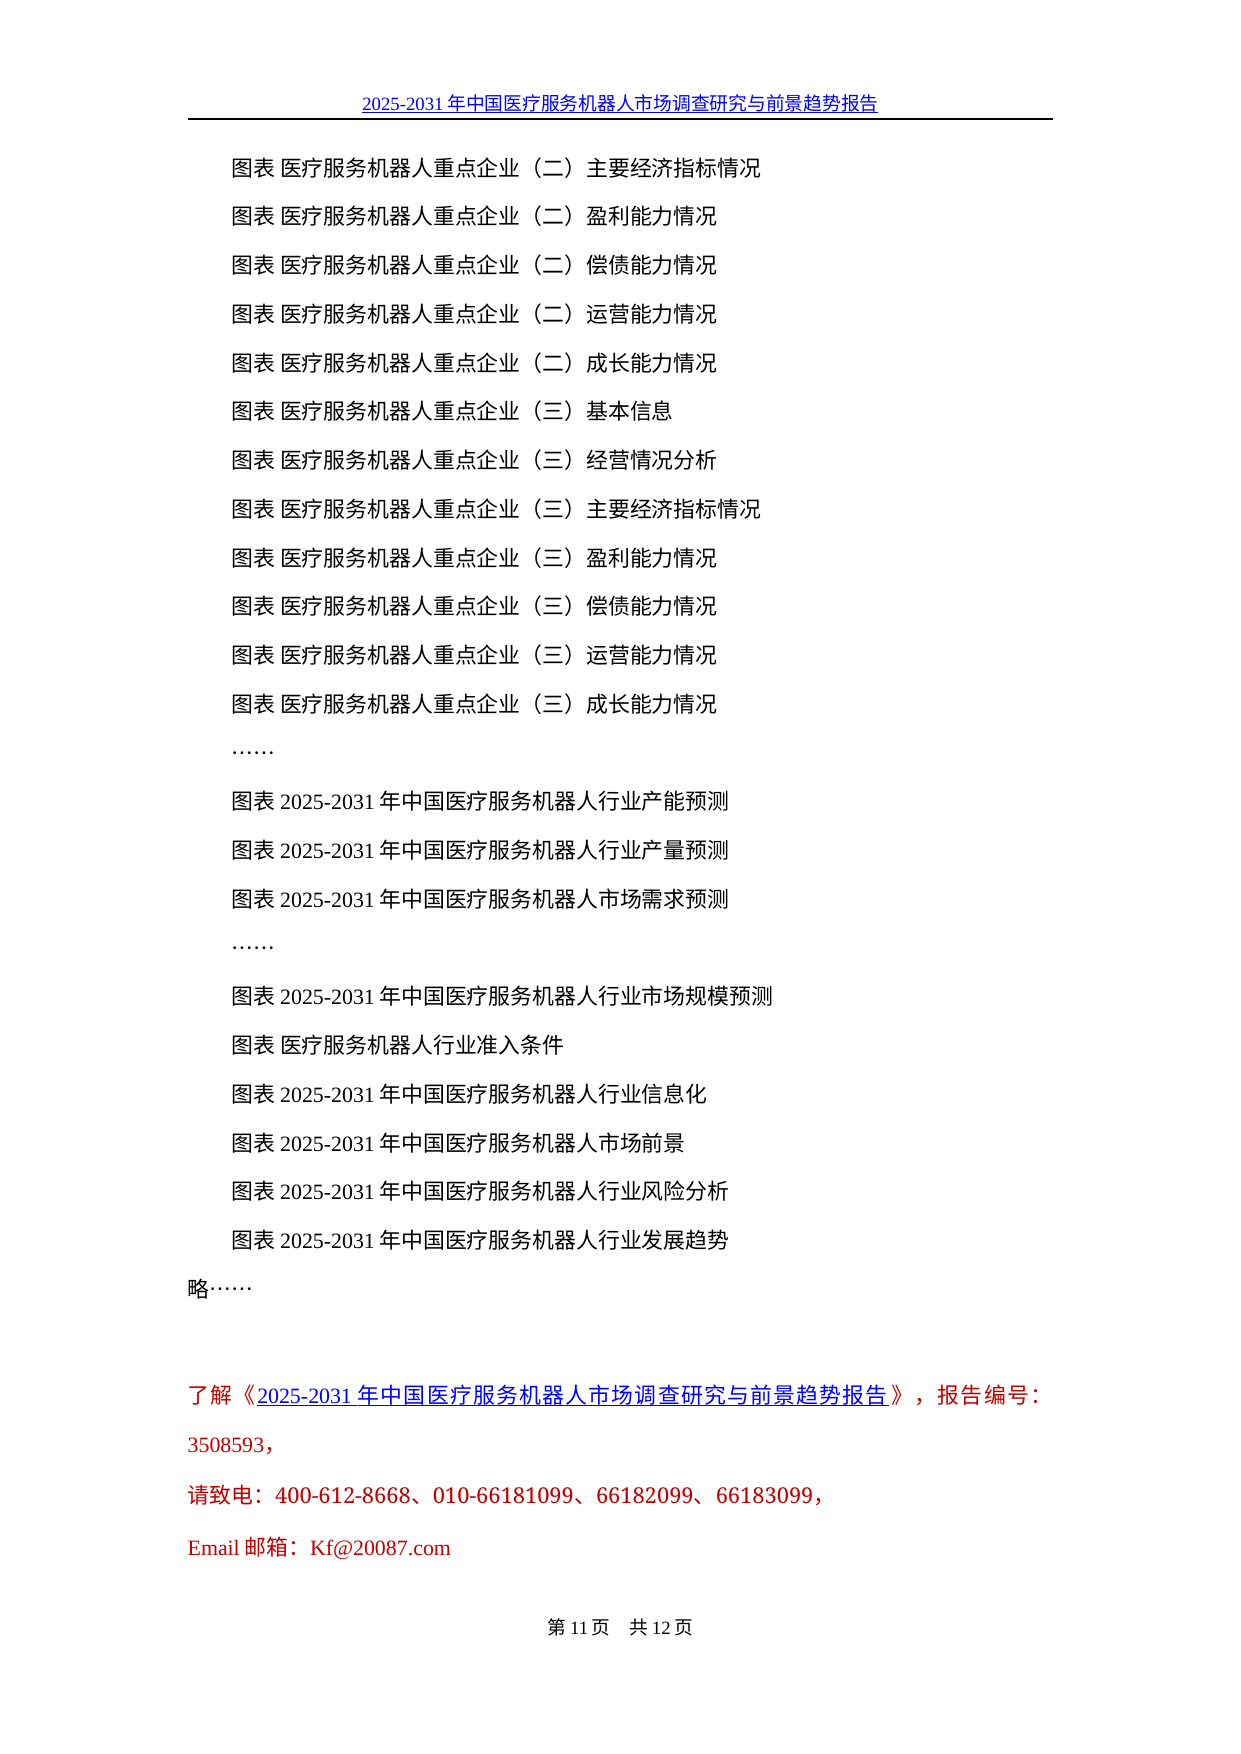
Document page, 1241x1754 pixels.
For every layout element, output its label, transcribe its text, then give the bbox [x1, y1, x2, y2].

text Email邮箱：Kf@20087.com [187, 1530, 1053, 1562]
text 请致电：400-612-8668、010-66181099、66182099、66183099， [187, 1478, 1053, 1511]
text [187, 150, 1053, 1304]
text 了解《2025-2031年中国医疗服务机器人市场调查研究与前景趋势报告》，报告编号：3508593， [187, 1378, 1053, 1459]
